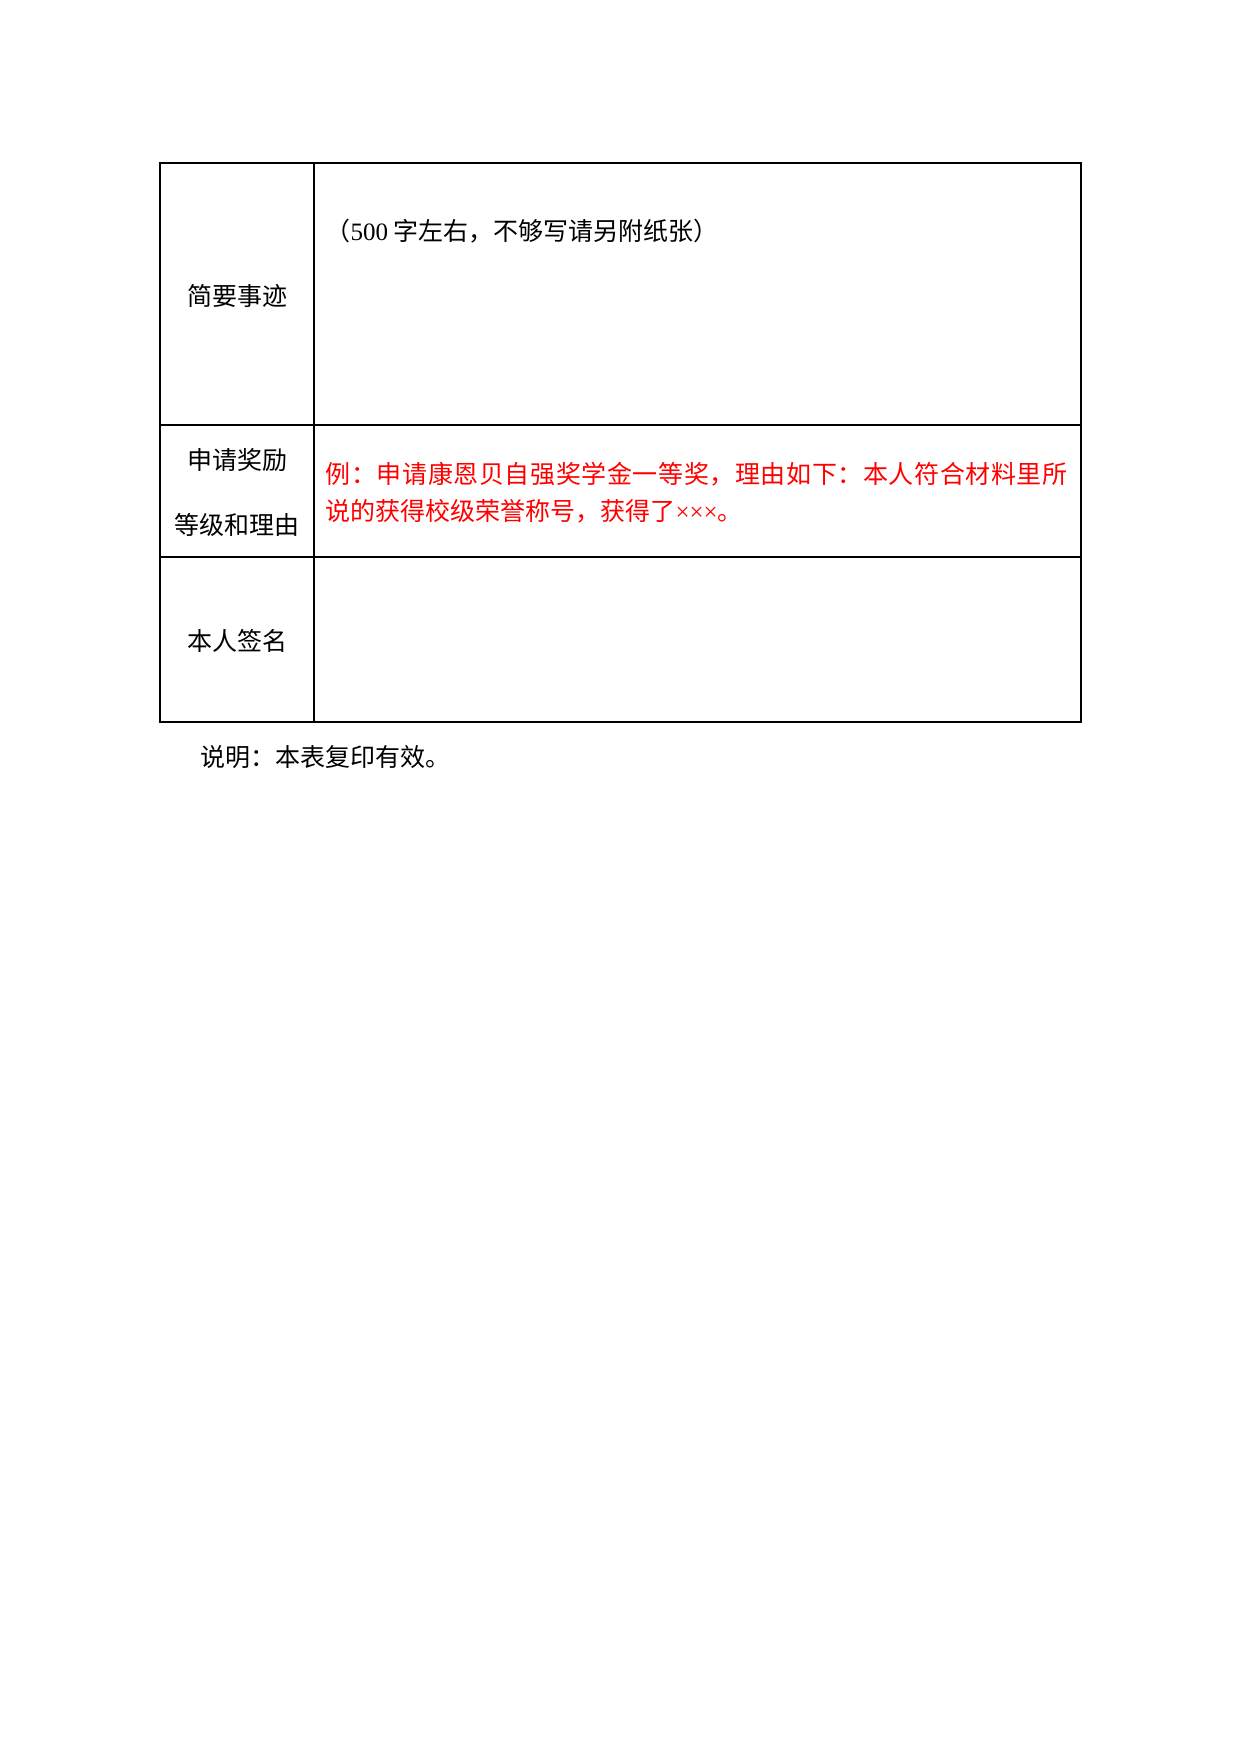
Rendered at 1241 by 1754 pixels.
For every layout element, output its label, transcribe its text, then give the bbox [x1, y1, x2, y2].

table_cell （500字左右，不够写请另附纸张） [315, 164, 1080, 424]
table_cell 例：申请康恩贝自强奖学金一等奖，理由如下：本人符合材料里所说的获得校级荣誉称号，获得了×××。 [315, 426, 1080, 556]
table_cell 本人签名 [161, 558, 313, 721]
table_cell 简要事迹 [161, 164, 313, 424]
text 说明：本表复印有效。 [187, 723, 1053, 788]
table_cell 申请奖励 等级和理由 [161, 426, 313, 556]
table_cell [315, 558, 1080, 721]
